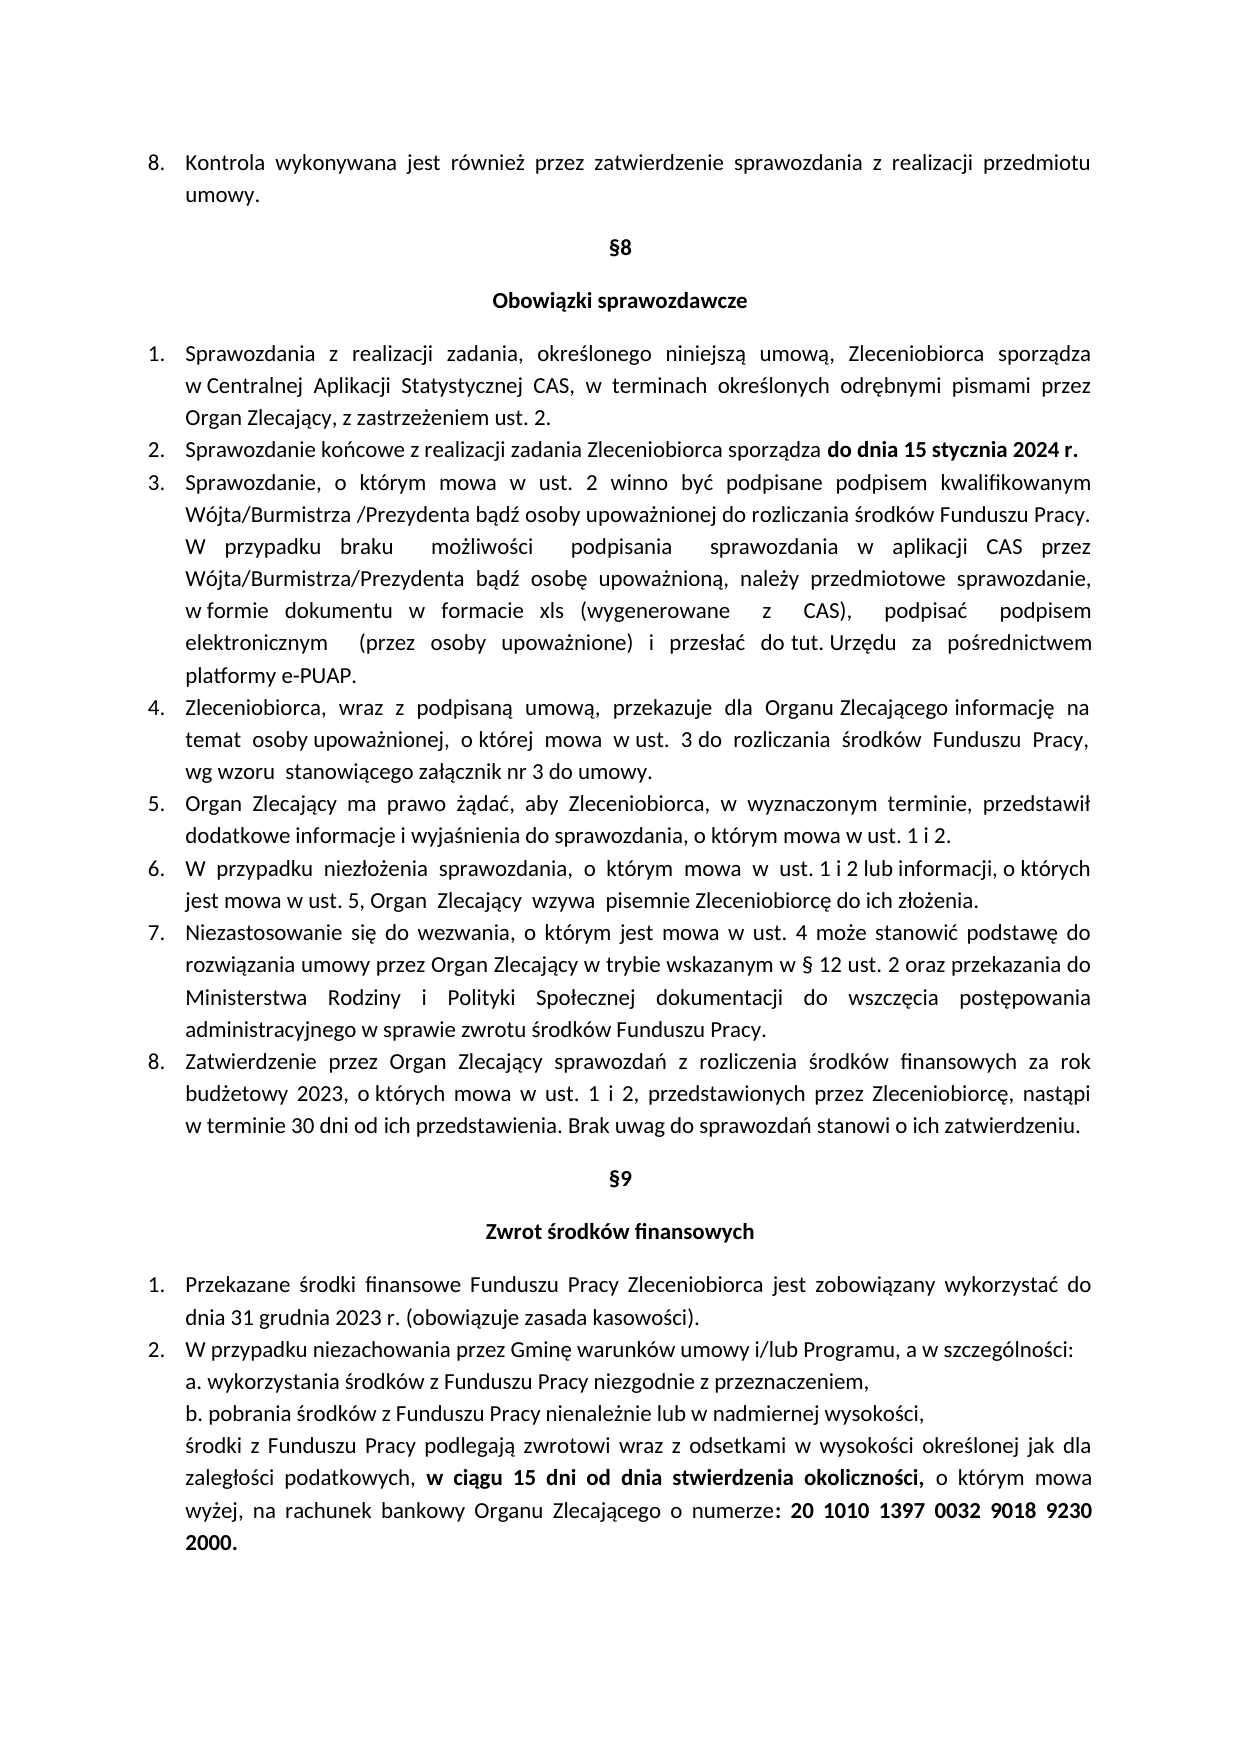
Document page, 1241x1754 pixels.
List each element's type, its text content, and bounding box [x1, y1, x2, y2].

list Przekazane środki finansowe Funduszu Pracy Zleceniobiorca jest zobowiązany wykorzystać do dnia 31 grudnia 2023 r. (obowiązuje zasada kasowości). [148, 1270, 1093, 1331]
text §8 [148, 233, 1093, 261]
list Kontrola wykonywana jest również przez zatwierdzenie sprawozdania z realizacji przedmiotu umowy. [148, 148, 1093, 208]
list Sprawozdania z realizacji zadania, określonego niniejszą umową, Zleceniobiorca sporządza w Centralnej Aplikacji Statystycznej CAS, w terminach określonych odrębnymi pismami przez Organ Zlecający, z zastrzeżeniem ust. 2. [148, 339, 1093, 431]
list środki z Funduszu Pracy podlegają zwrotowi wraz z odsetkami w wysokości określonej jak dla zaległości podatkowych, w ciągu 15 dni od dnia stwierdzenia okoliczności, o którym mowa wyżej, na rachunek bankowy Organu Zlecającego o numerze: 20 1010 1397 0032 9018 9230 2000. [185, 1431, 1093, 1556]
list Zatwierdzenie przez Organ Zlecający sprawozdań z rozliczenia środków finansowych za rok budżetowy 2023, o których mowa w ust. 1 i 2, przedstawionych przez Zleceniobiorcę, nastąpi w terminie 30 dni od ich przedstawienia. Brak uwag do sprawozdań stanowi o ich zatwierdzeniu. [148, 1047, 1093, 1139]
list a. wykorzystania środków z Funduszu Pracy niezgodnie z przeznaczeniem, [185, 1367, 1093, 1395]
text §9 [148, 1164, 1093, 1192]
list Niezastosowanie się do wezwania, o którym jest mowa w ust. 4 może stanowić podstawę do rozwiązania umowy przez Organ Zlecający w trybie wskazanym w § 12 ust. 2 oraz przekazania do Ministerstwa Rodziny i Polityki Społecznej dokumentacji do wszczęcia postępowania administracyjnego w sprawie zwrotu środków Funduszu Pracy. [148, 918, 1093, 1043]
text Zwrot środków finansowych [148, 1217, 1093, 1245]
list Organ Zlecający ma prawo żądać, aby Zleceniobiorca, w wyznaczonym terminie, przedstawił dodatkowe informacje i wyjaśnienia do sprawozdania, o którym mowa w ust. 1 i 2. [148, 789, 1093, 850]
list W przypadku niezłożenia sprawozdania, o którym mowa w ust. 1 i 2 lub informacji, o których jest mowa w ust. 5, Organ Zlecający wzywa pisemnie Zleceniobiorcę do ich złożenia. [148, 854, 1093, 914]
list Sprawozdanie, o którym mowa w ust. 2 winno być podpisane podpisem kwalifikowanym Wójta/Burmistrza /Prezydenta bądź osoby upoważnionej do rozliczania środków Funduszu Pracy. W przypadku braku możliwości podpisania sprawozdania w aplikacji CAS przez Wójta/Burmistrza/Prezydenta bądź osobę upoważnioną, należy przedmiotowe sprawozdanie, w formie dokumentu w formacie xls (wygenerowane z CAS), podpisać podpisem elektronicznym (przez osoby upoważnione) i przesłać do tut. Urzędu za pośrednictwem platformy e-PUAP. [148, 468, 1093, 689]
list W przypadku niezachowania przez Gminę warunków umowy i/lub Programu, a w szczególności: [148, 1335, 1093, 1363]
list Zleceniobiorca, wraz z podpisaną umową, przekazuje dla Organu Zlecającego informację na temat osoby upoważnionej, o której mowa w ust. 3 do rozliczania środków Funduszu Pracy, wg wzoru stanowiącego załącznik nr 3 do umowy. [148, 693, 1093, 785]
text Obowiązki sprawozdawcze [148, 286, 1093, 314]
list Sprawozdanie końcowe z realizacji zadania Zleceniobiorca sporządza do dnia 15 stycznia 2024 r. [148, 435, 1093, 463]
list b. pobrania środków z Funduszu Pracy nienależnie lub w nadmiernej wysokości, [185, 1399, 1093, 1427]
